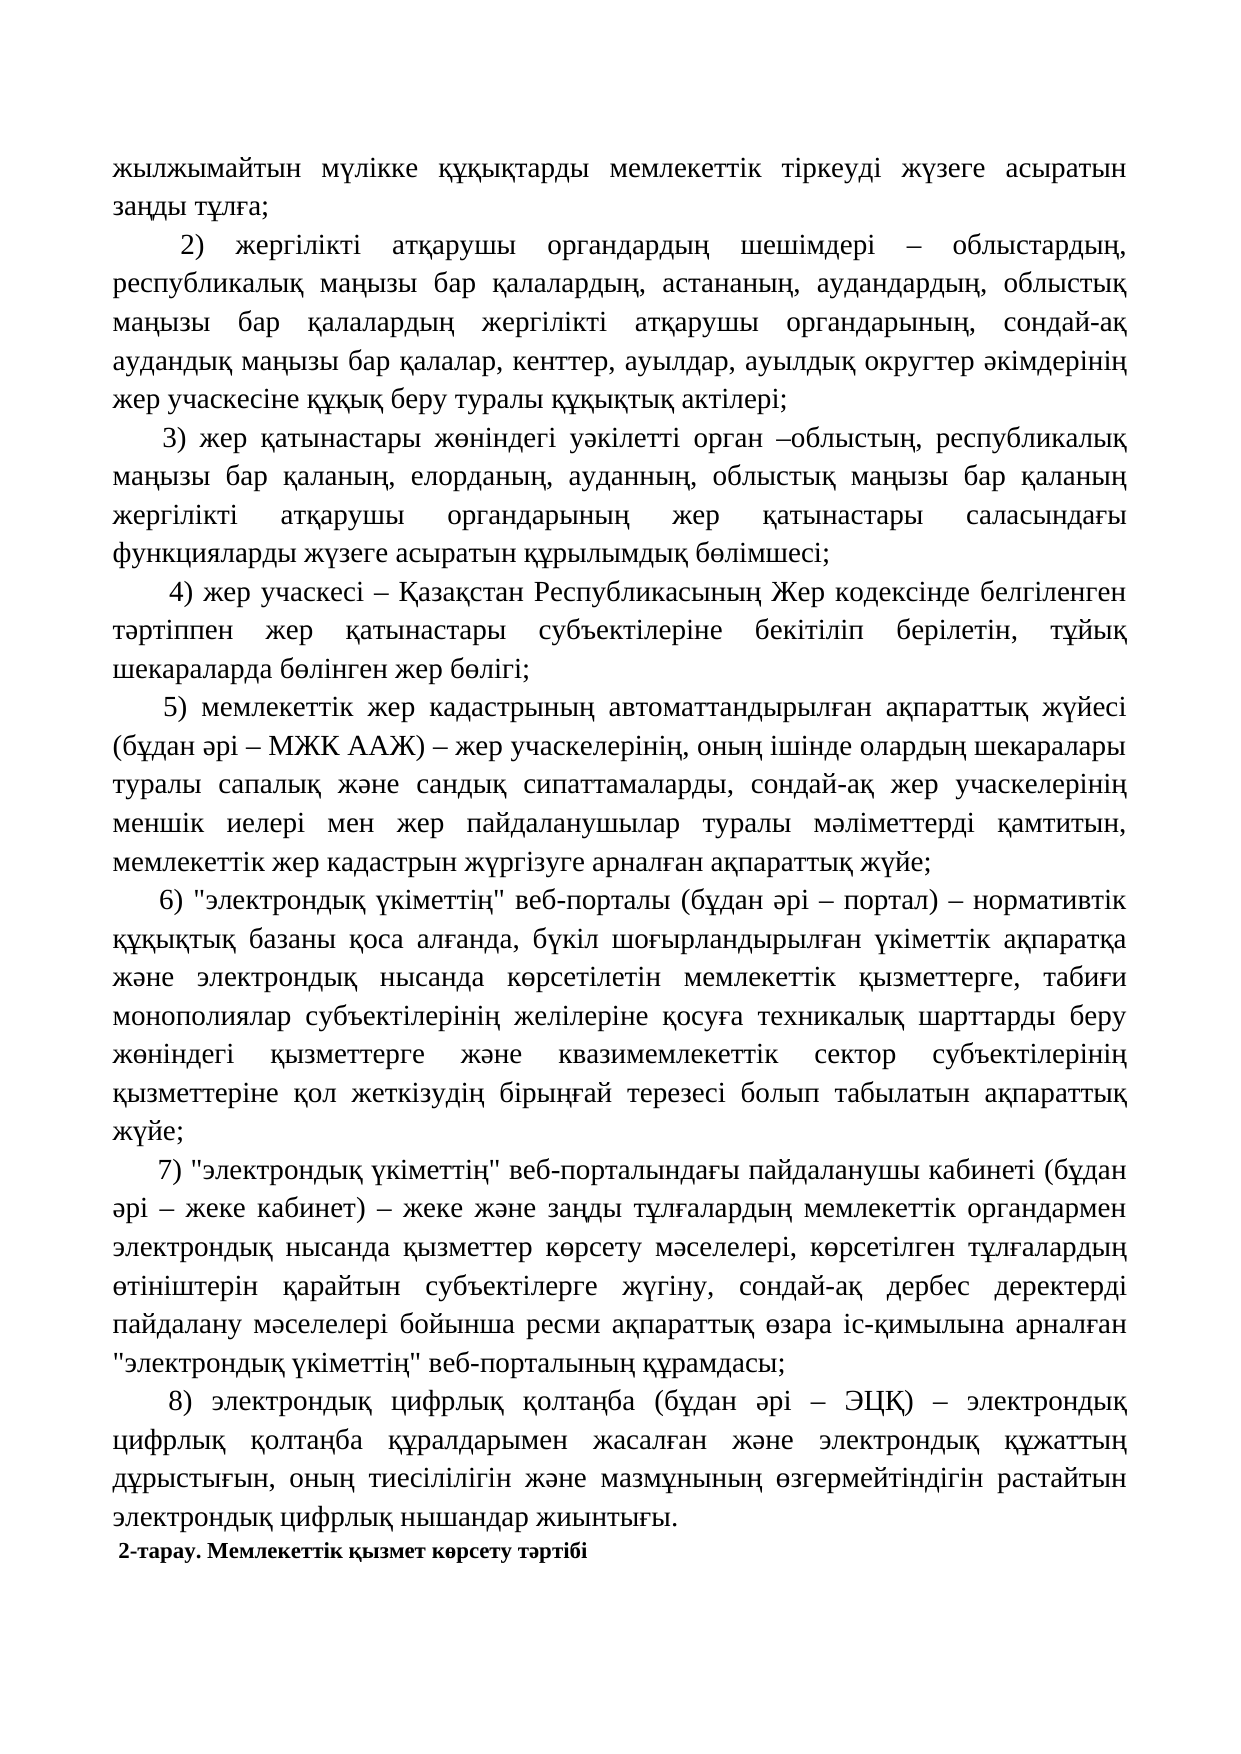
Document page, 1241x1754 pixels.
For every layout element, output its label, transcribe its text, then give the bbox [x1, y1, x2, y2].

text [112, 150, 1128, 222]
text 2-тарау. Мемлекеттік қызмет көрсету тәртібі [112, 1537, 1128, 1564]
text 7) "электрондық үкіметтің" веб-порталындағы пайдаланушы кабинеті (бұдан әрі – жеке кабинет) – жеке және заңды тұлғалардың мемлекеттік органдармен электрондық нысанда қызметтер көрсету мәселелері, көрсетілген тұлғалардың өтініштерін қарайтын субъектілерге жүгіну, сондай-ақ дербес деректерді пайдалану мәселелері бойынша ресми ақпараттық өзара іс-қимылына арналған "электрондық үкіметтің" веб-порталының құрамдасы; [112, 1152, 1128, 1378]
text 6) "электрондық үкіметтің" веб-порталы (бұдан әрі – портал) – нормативтік құқықтық базаны қоса алғанда, бүкіл шоғырландырылған үкіметтік ақпаратқа және электрондық нысанда көрсетілетін мемлекеттік қызметтерге, табиғи монополиялар субъектілерінің желілеріне қосуға техникалық шарттарды беру жөніндегі қызметтерге және квазимемлекеттік сектор субъектілерінің қызметтеріне қол жеткізудің бірыңғай терезесі болып табылатын ақпараттық жүйе; [112, 882, 1128, 1147]
text 3) жер қатынастары жөніндегі уәкілетті орган –облыстың, республикалық маңызы бар қаланың, елорданың, ауданның, облыстық маңызы бар қаланың жергілікті атқарушы органдарының жер қатынастары саласындағы функцияларды жүзеге асыратын құрылымдық бөлімшесі; [112, 420, 1128, 569]
text 5) мемлекеттік жер кадастрының автоматтандырылған ақпараттық жүйесі (бұдан әрі – МЖК ААЖ) – жер учаскелерінің, оның ішінде олардың шекаралары туралы сапалық және сандық сипаттамаларды, сондай-ақ жер учаскелерінің меншік иелері мен жер пайдаланушылар туралы мәліметтерді қамтитын, мемлекеттік жер кадастрын жүргізуге арналған ақпараттық жүйе; [112, 689, 1128, 877]
text 4) жер учаскесі – Қазақстан Республикасының Жер кодексінде белгіленген тәртіппен жер қатынастары субъектілеріне бекітіліп берілетін, тұйық шекараларда бөлінген жер бөлігі; [112, 574, 1128, 684]
text 2) жергілікті атқарушы органдардың шешімдері – облыстардың, республикалық маңызы бар қалалардың, астананың, аудандардың, облыстық маңызы бар қалалардың жергілікті атқарушы органдарының, сондай-ақ аудандық маңызы бар қалалар, кенттер, ауылдар, ауылдық округтер әкімдерінің жер учаскесіне құқық беру туралы құқықтық актілері; [112, 227, 1128, 415]
text 8) электрондық цифрлық қолтаңба (бұдан әрі – ЭЦҚ) – электрондық цифрлық қолтаңба құралдарымен жасалған және электрондық құжаттың дұрыстығын, оның тиесілілігін және мазмұнының өзгермейтіндігін растайтын электрондық цифрлық нышандар жиынтығы. [112, 1383, 1128, 1532]
